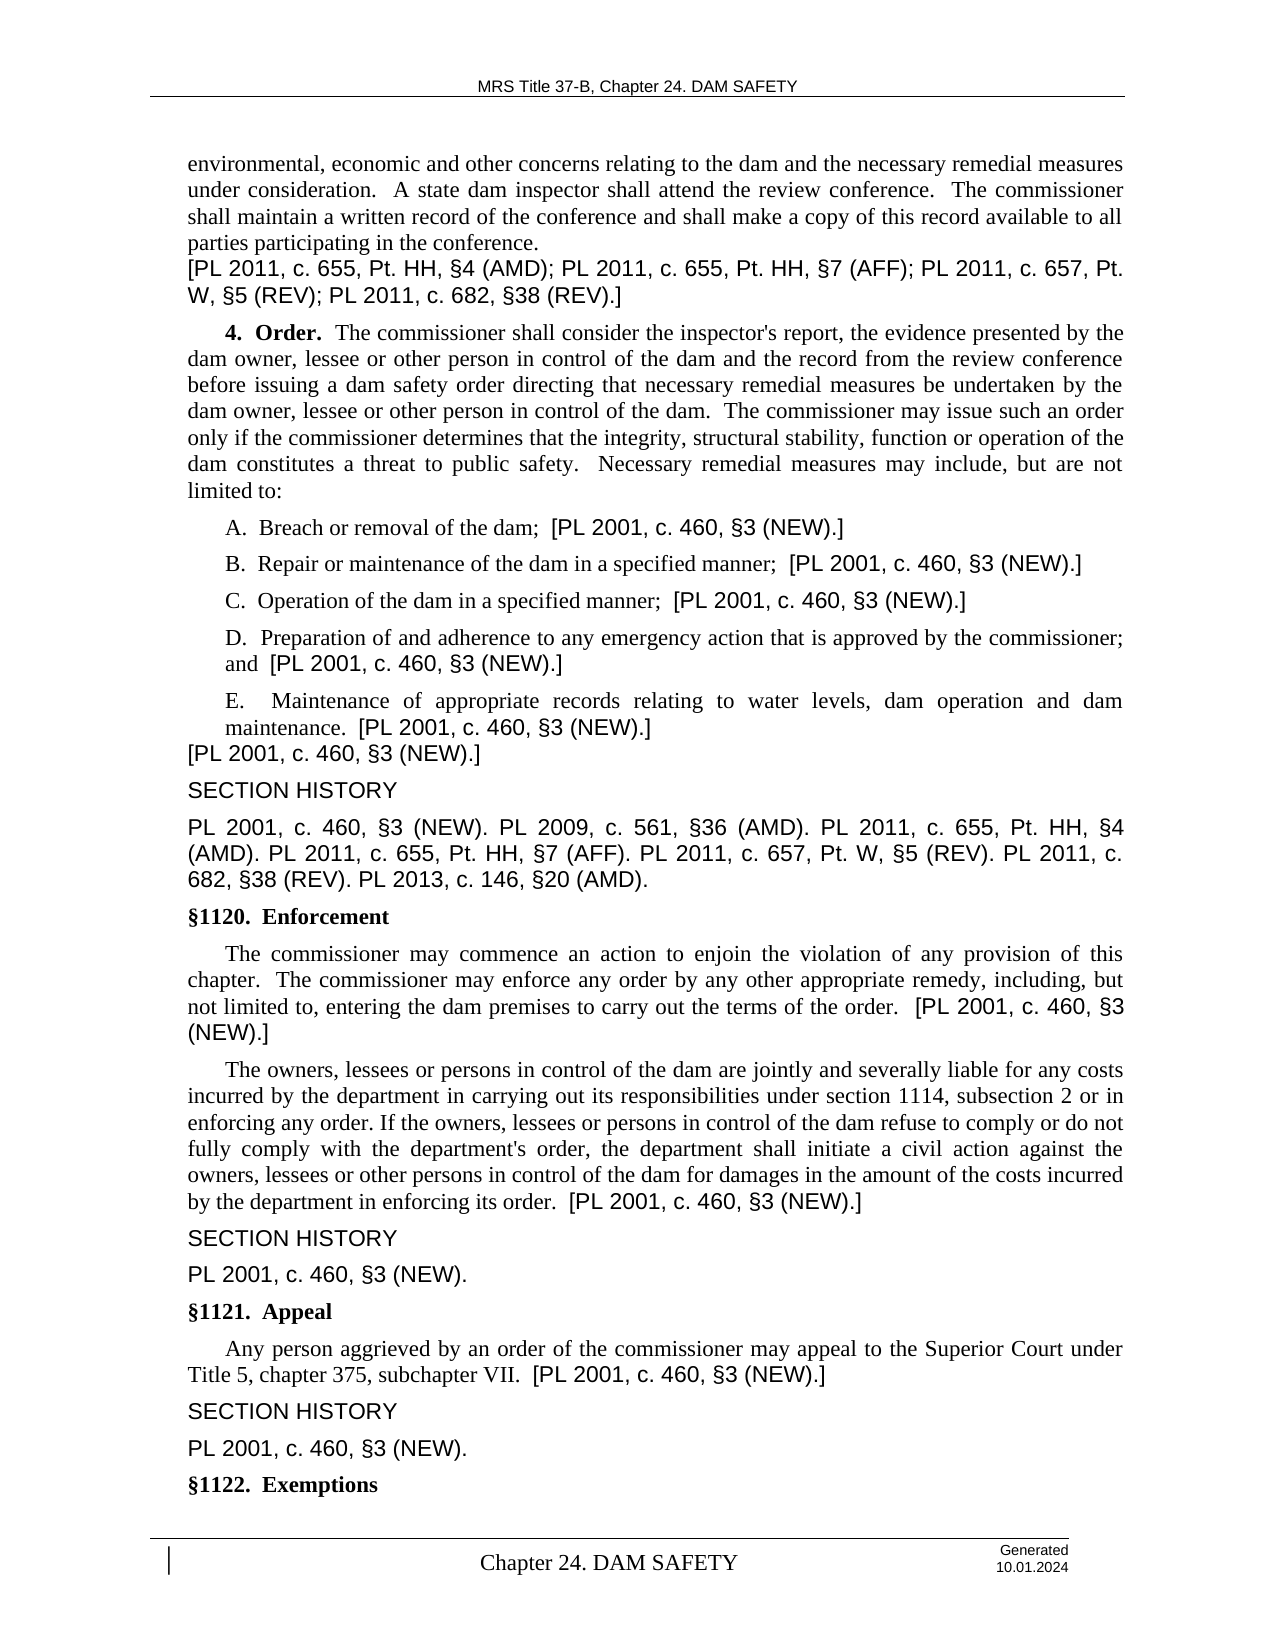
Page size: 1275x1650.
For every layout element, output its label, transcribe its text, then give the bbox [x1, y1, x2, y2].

text §1120. Enforcement [187, 903, 1125, 929]
text PL 2001, c. 460, §3 (NEW). PL 2009, c. 561, §36 (AMD). PL 2011, c. 655, Pt. HH, §4 (AMD). PL 2011, c. 655, Pt. HH, §7 (AFF). PL 2011, c. 657, Pt. W, §5 (REV). PL 2011, c. 682, §38 (REV). PL 2013, c. 146, §20 (AMD). [187, 814, 1125, 893]
text 4. Order. The commissioner shall consider the inspector's report, the evidence presented by the dam owner, lessee or other person in control of the dam and the record from the review conference before issuing a dam safety order directing that necessary remedial measures be undertaken by the dam owner, lessee or other person in control of the dam. The commissioner may issue such an order only if the commissioner determines that the integrity, structural stability, function or operation of the dam constitutes a threat to public safety. Necessary remedial measures may include, but are not limited to: [187, 318, 1125, 503]
text D. Preparation of and adherence to any emergency action that is approved by the commissioner; and [PL 2001, c. 460, §3 (NEW).] [225, 624, 1125, 677]
text C. Operation of the dam in a specified manner; [PL 2001, c. 460, §3 (NEW).] [225, 587, 1125, 614]
text Any person aggrieved by an order of the commissioner may appeal to the Superior Court under Title 5, chapter 375, subchapter VII. [PL 2001, c. 460, §3 (NEW).] [187, 1335, 1125, 1388]
text B. Repair or maintenance of the dam in a specified manner; [PL 2001, c. 460, §3 (NEW).] [225, 550, 1125, 577]
text A. Breach or removal of the dam; [PL 2001, c. 460, §3 (NEW).] [225, 513, 1125, 540]
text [187, 150, 1125, 255]
text SECTION HISTORY [187, 1224, 1125, 1251]
text The owners, lessees or persons in control of the dam are jointly and severally liable for any costs incurred by the department in carrying out its responsibilities under section 1114, subsection 2 or in enforcing any order. If the owners, lessees or persons in control of the dam refuse to comply or do not fully comply with the department's order, the department shall initiate a civil action against the owners, lessees or other persons in control of the dam for damages in the amount of the costs incurred by the department in enforcing its order. [PL 2001, c. 460, §3 (NEW).] [187, 1056, 1125, 1214]
text E. Maintenance of appropriate records relating to water levels, dam operation and dam maintenance. [PL 2001, c. 460, §3 (NEW).] [225, 687, 1125, 740]
text §1121. Appeal [187, 1298, 1125, 1324]
text SECTION HISTORY [187, 1398, 1125, 1424]
text PL 2001, c. 460, §3 (NEW). [187, 1261, 1125, 1288]
text The commissioner may commence an action to enjoin the violation of any provision of this chapter. The commissioner may enforce any order by any other appropriate remedy, including, but not limited to, entering the dam premises to carry out the terms of the order. [PL 2001, c. 460, §3 (NEW).] [187, 940, 1125, 1045]
text [PL 2011, c. 655, Pt. HH, §4 (AMD); PL 2011, c. 655, Pt. HH, §7 (AFF); PL 2011, c. 657, Pt. W, §5 (REV); PL 2011, c. 682, §38 (REV).] [187, 255, 1125, 308]
text SECTION HISTORY [187, 777, 1125, 803]
text §1122. Exemptions [187, 1472, 1125, 1498]
text PL 2001, c. 460, §3 (NEW). [187, 1435, 1125, 1461]
text [PL 2001, c. 460, §3 (NEW).] [187, 740, 1125, 766]
